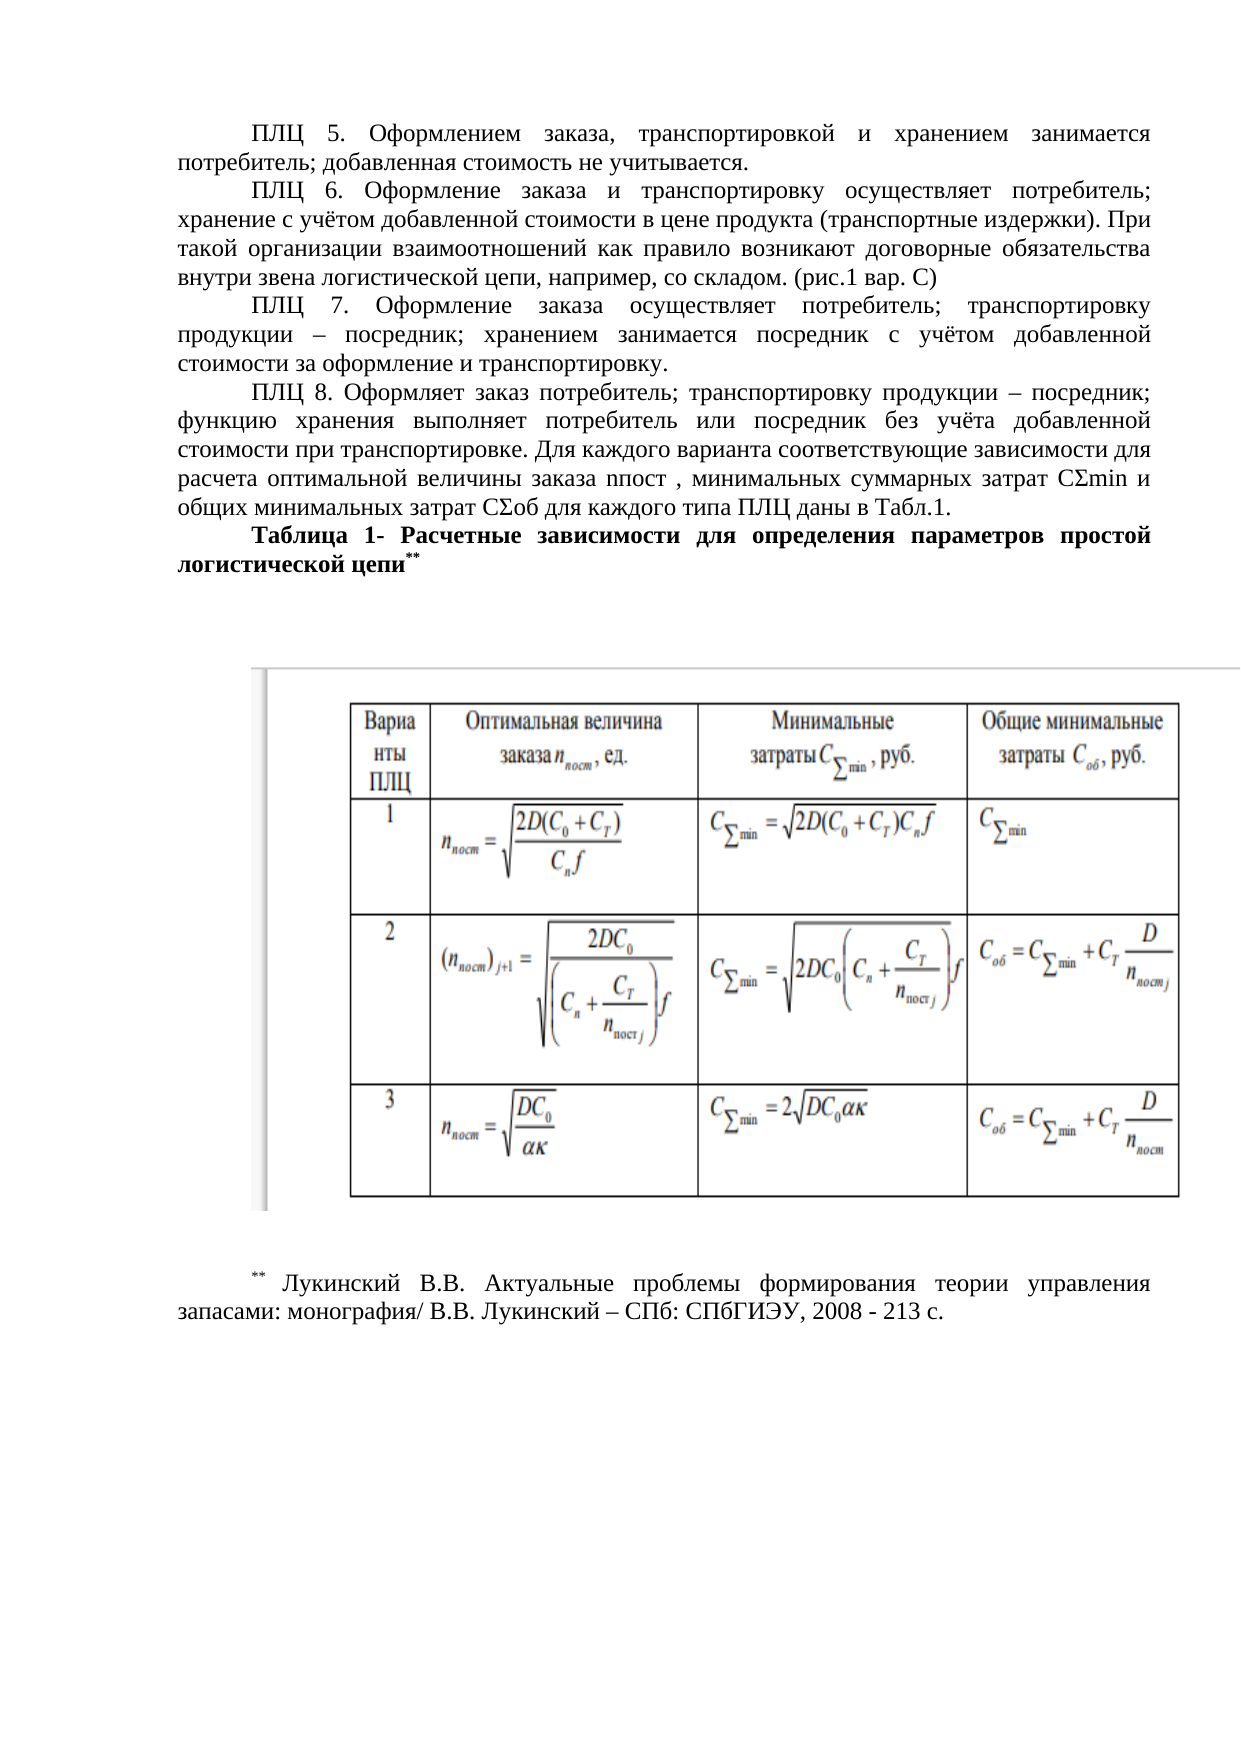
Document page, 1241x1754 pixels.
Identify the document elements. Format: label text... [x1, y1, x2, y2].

text ** Лукинский В.В. Актуальные проблемы формирования теории управления запасами: монография/ В.В. Лукинский – СПб: СПбГИЭУ, 2008 - 213 с. [177, 1268, 1152, 1325]
picture [251, 664, 1241, 1211]
text ПЛЦ 5. Оформлением заказа, транспортировкой и хранением занимается потребитель; добавленная стоимость не учитывается. [177, 118, 1152, 176]
text Таблица 1- Расчетные зависимости для определения параметров простой логистической цепи** [177, 521, 1152, 578]
text ПЛЦ 6. Оформление заказа и транспортировку осуществляет потребитель; хранение с учётом добавленной стоимости в цене продукта (транспортные издержки). При такой организации взаимоотношений как правило возникают договорные обязательства внутри звена логистической цепи, например, со складом. (рис.1 вар. C) [177, 176, 1152, 291]
text ПЛЦ 8. Оформляет заказ потребитель; транспортировку продукции – посредник; функцию хранения выполняет потребитель или посредник без учёта добавленной стоимости при транспортировке. Для каждого варианта соответствующие зависимости для расчета оптимальной величины заказа nпост , минимальных суммарных затрат СΣmin и общих минимальных затрат СΣоб для каждого типа ПЛЦ даны в Табл.1. [177, 377, 1152, 521]
text ПЛЦ 7. Оформление заказа осуществляет потребитель; транспортировку продукции – посредник; хранением занимается посредник с учётом добавленной стоимости за оформление и транспортировку. [177, 291, 1152, 377]
